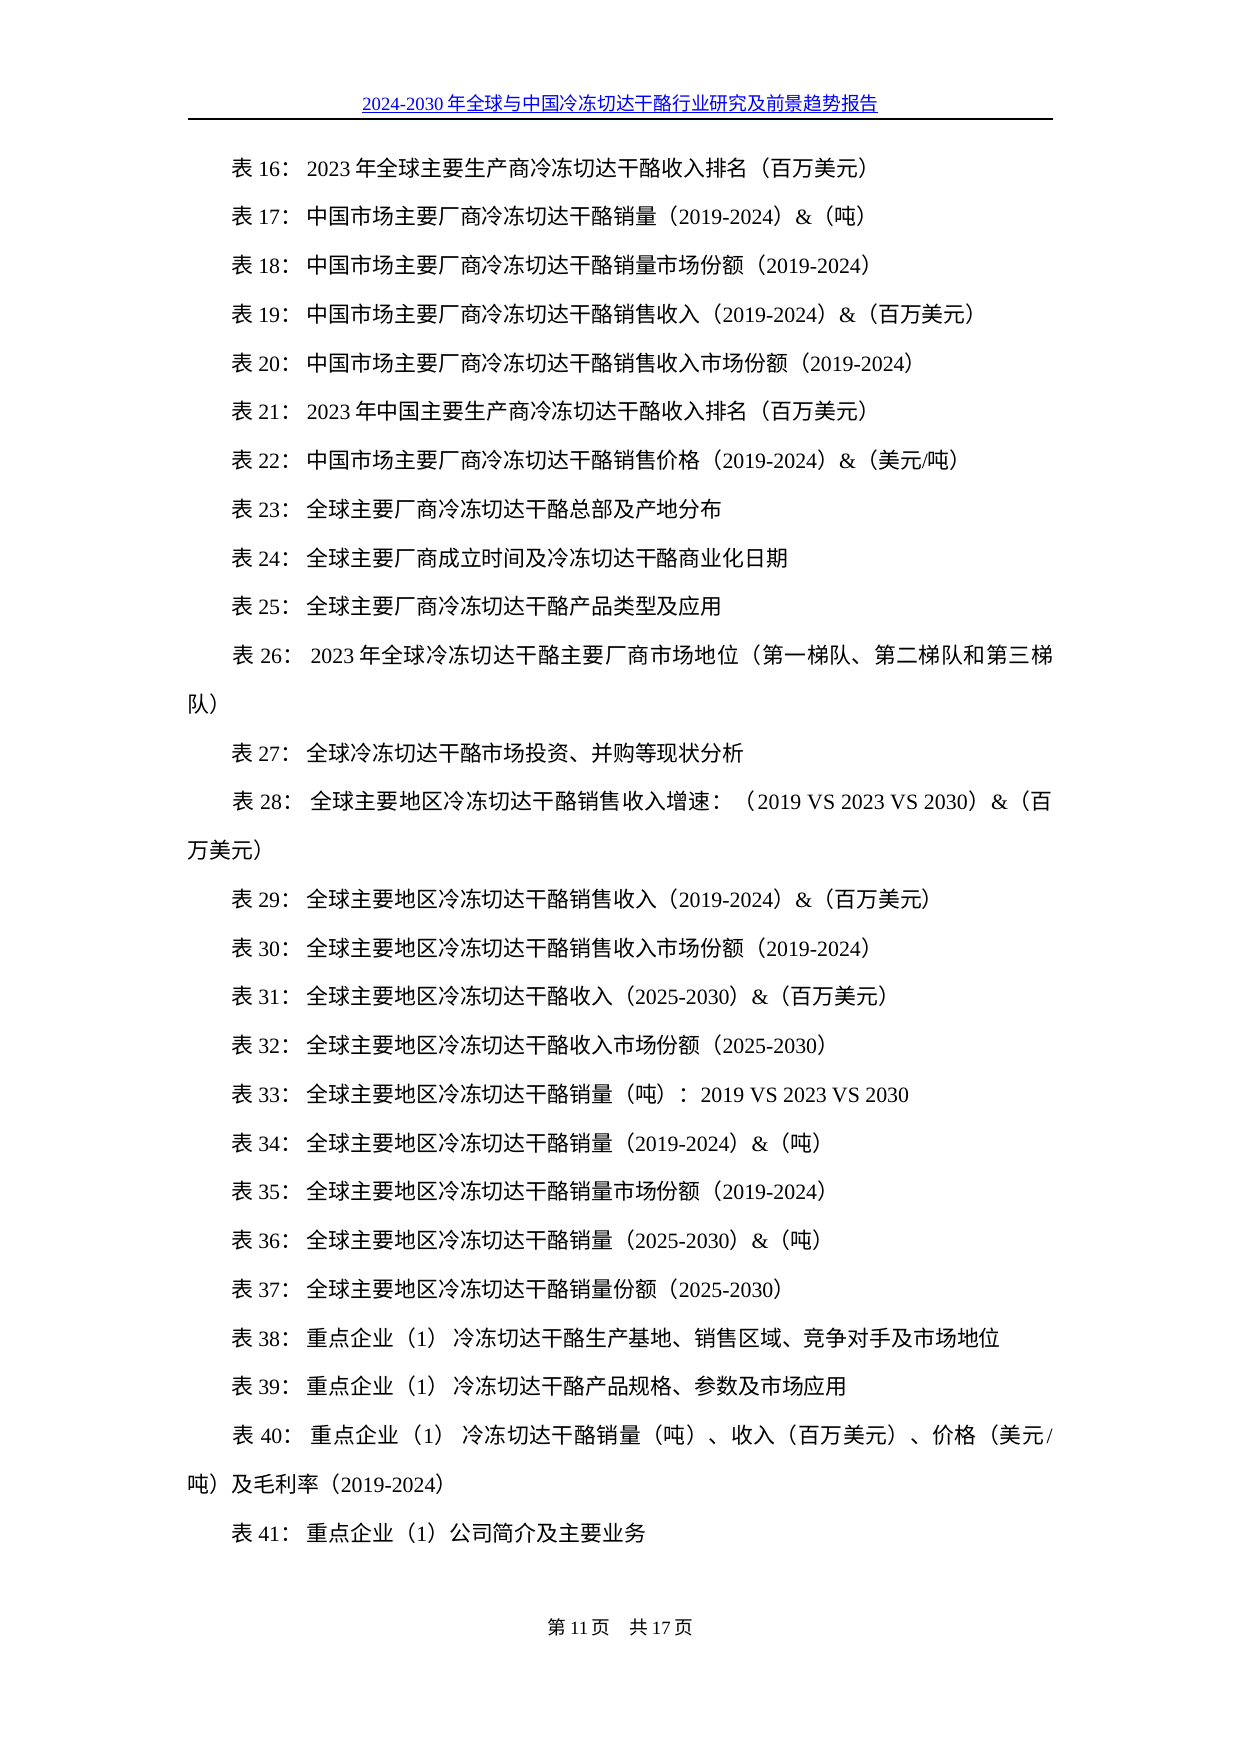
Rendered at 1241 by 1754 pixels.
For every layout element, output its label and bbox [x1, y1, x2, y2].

text [187, 150, 1053, 1548]
